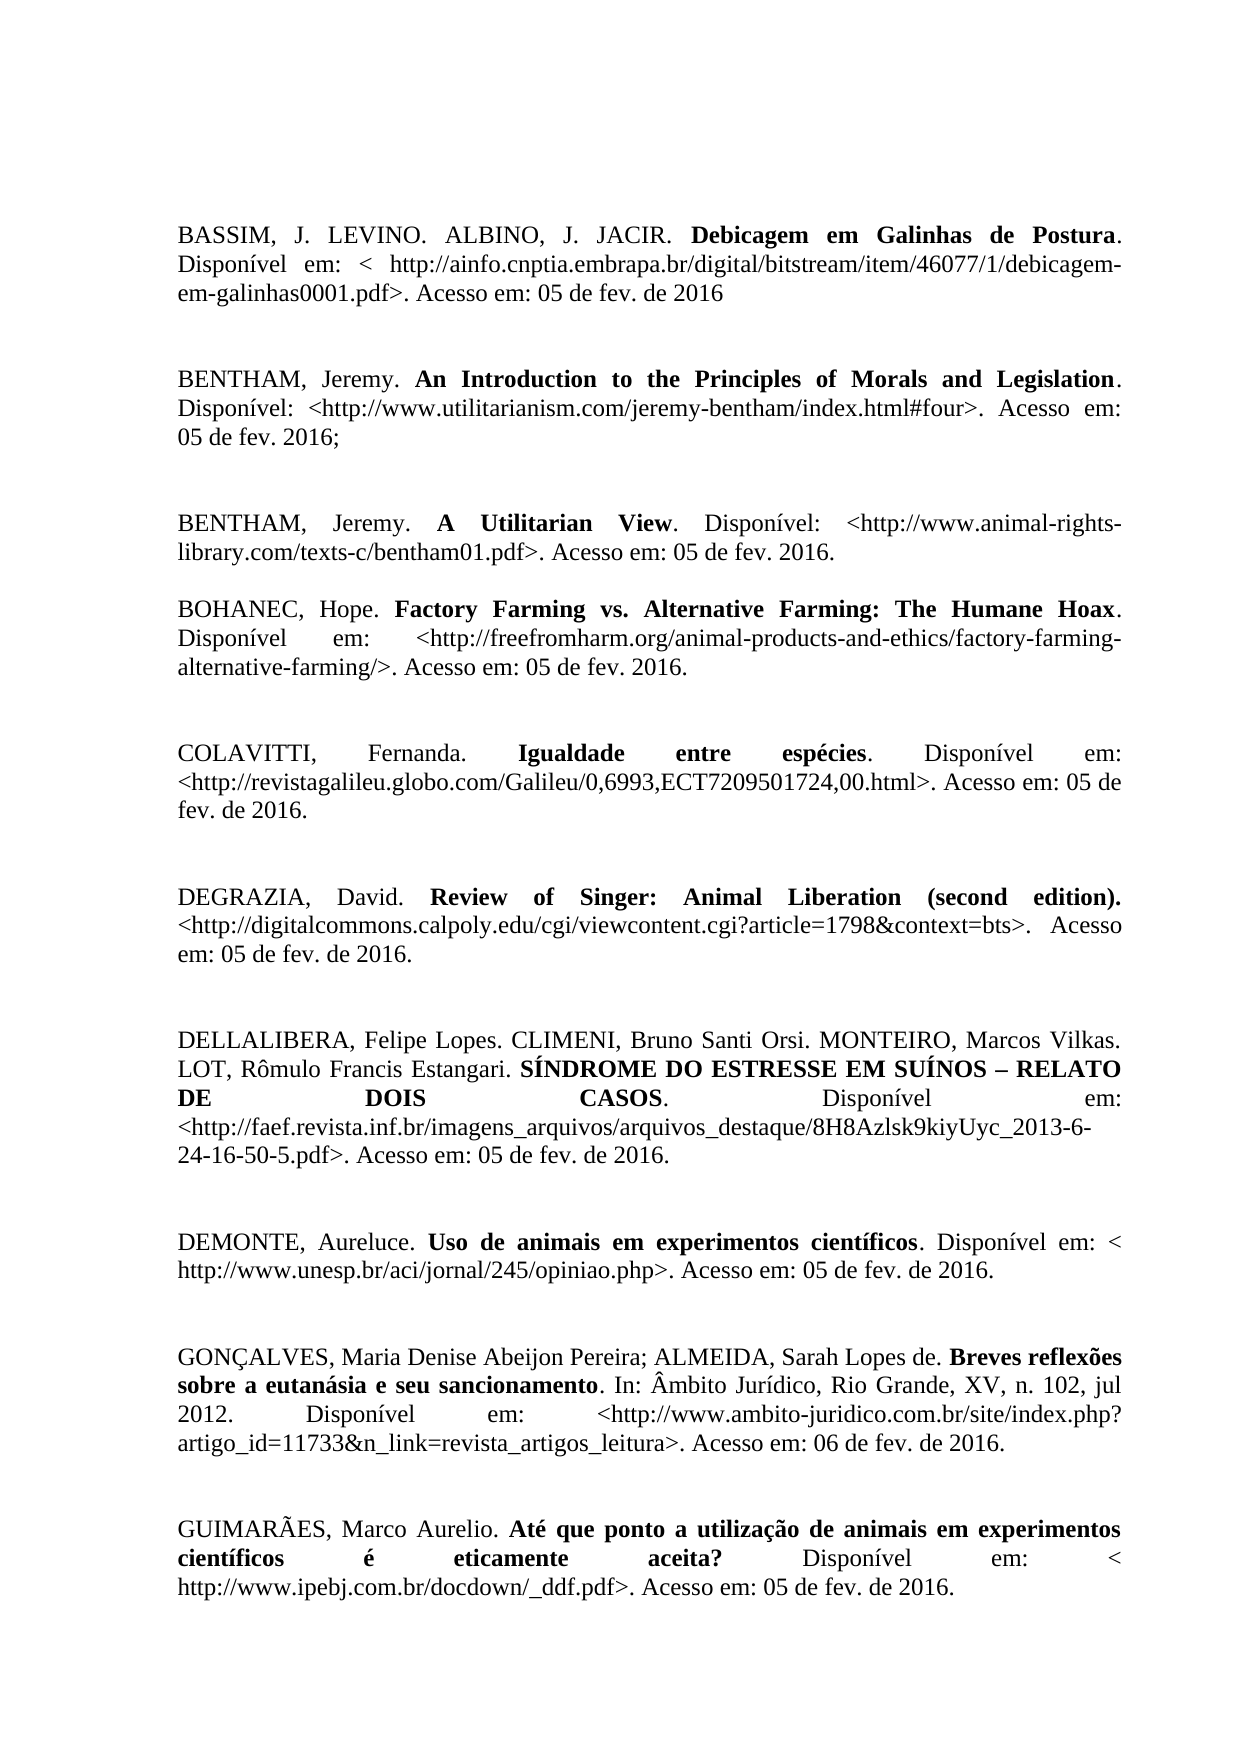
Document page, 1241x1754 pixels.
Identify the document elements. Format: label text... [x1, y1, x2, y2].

text BENTHAM, Jeremy. An Introduction to the Principles of Morals and Legislation. Disponível: <http://www.utilitarianism.com/jeremy-bentham/index.html#four>. Acesso em: 05 de fev. 2016; [177, 364, 1122, 450]
text BOHANEC, Hope. Factory Farming vs. Alternative Farming: The Humane Hoax. Disponível em: <http://freefromharm.org/animal-products-and-ethics/factory-farming-alternative-farming/>. Acesso em: 05 de fev. 2016. [177, 594, 1122, 680]
text DEGRAZIA, David. Review of Singer: Animal Liberation (second edition). <http://digitalcommons.calpoly.edu/cgi/viewcontent.cgi?article=1798&context=bts>. Acesso em: 05 de fev. de 2016. [177, 882, 1122, 968]
text DELLALIBERA, Felipe Lopes. CLIMENI, Bruno Santi Orsi. MONTEIRO, Marcos Vilkas. LOT, Rômulo Francis Estangari. SÍNDROME DO ESTRESSE EM SUÍNOS – RELATO DE DOIS CASOS. Disponível em: <http://faef.revista.inf.br/imagens_arquivos/arquivos_destaque/8H8Azlsk9kiyUyc_2013-6-24-16-50-5.pdf>. Acesso em: 05 de fev. de 2016. [177, 1025, 1122, 1169]
text BENTHAM, Jeremy. A Utilitarian View. Disponível: <http://www.animal-rights-library.com/texts-c/bentham01.pdf>. Acesso em: 05 de fev. 2016. [177, 508, 1122, 565]
text BASSIM, J. LEVINO. ALBINO, J. JACIR. Debicagem em Galinhas de Postura. Disponível em: < http://ainfo.cnptia.embrapa.br/digital/bitstream/item/46077/1/debicagem-em-galinhas0001.pdf>. Acesso em: 05 de fev. de 2016 [177, 220, 1122, 307]
text GONÇALVES, Maria Denise Abeijon Pereira; ALMEIDA, Sarah Lopes de. Breves reflexões sobre a eutanásia e seu sancionamento. In: Âmbito Jurídico, Rio Grande, XV, n. 102, jul 2012. Disponível em: <http://www.ambito-juridico.com.br/site/index.php?artigo_id=11733&n_link=revista_artigos_leitura>. Acesso em: 06 de fev. de 2016. [177, 1342, 1122, 1457]
text GUIMARÃES, Marco Aurelio. Até que ponto a utilização de animais em experimentos científicos é eticamente aceita? Disponível em: < http://www.ipebj.com.br/docdown/_ddf.pdf>. Acesso em: 05 de fev. de 2016. [177, 1514, 1122, 1600]
text DEMONTE, Aureluce. Uso de animais em experimentos científicos. Disponível em: < http://www.unesp.br/aci/jornal/245/opiniao.php>. Acesso em: 05 de fev. de 2016. [177, 1227, 1122, 1284]
text COLAVITTI, Fernanda. Igualdade entre espécies. Disponível em: <http://revistagalileu.globo.com/Galileu/0,6993,ECT720950­1724,00.html>. Acesso em: 05 de fev. de 2016. [177, 738, 1122, 824]
